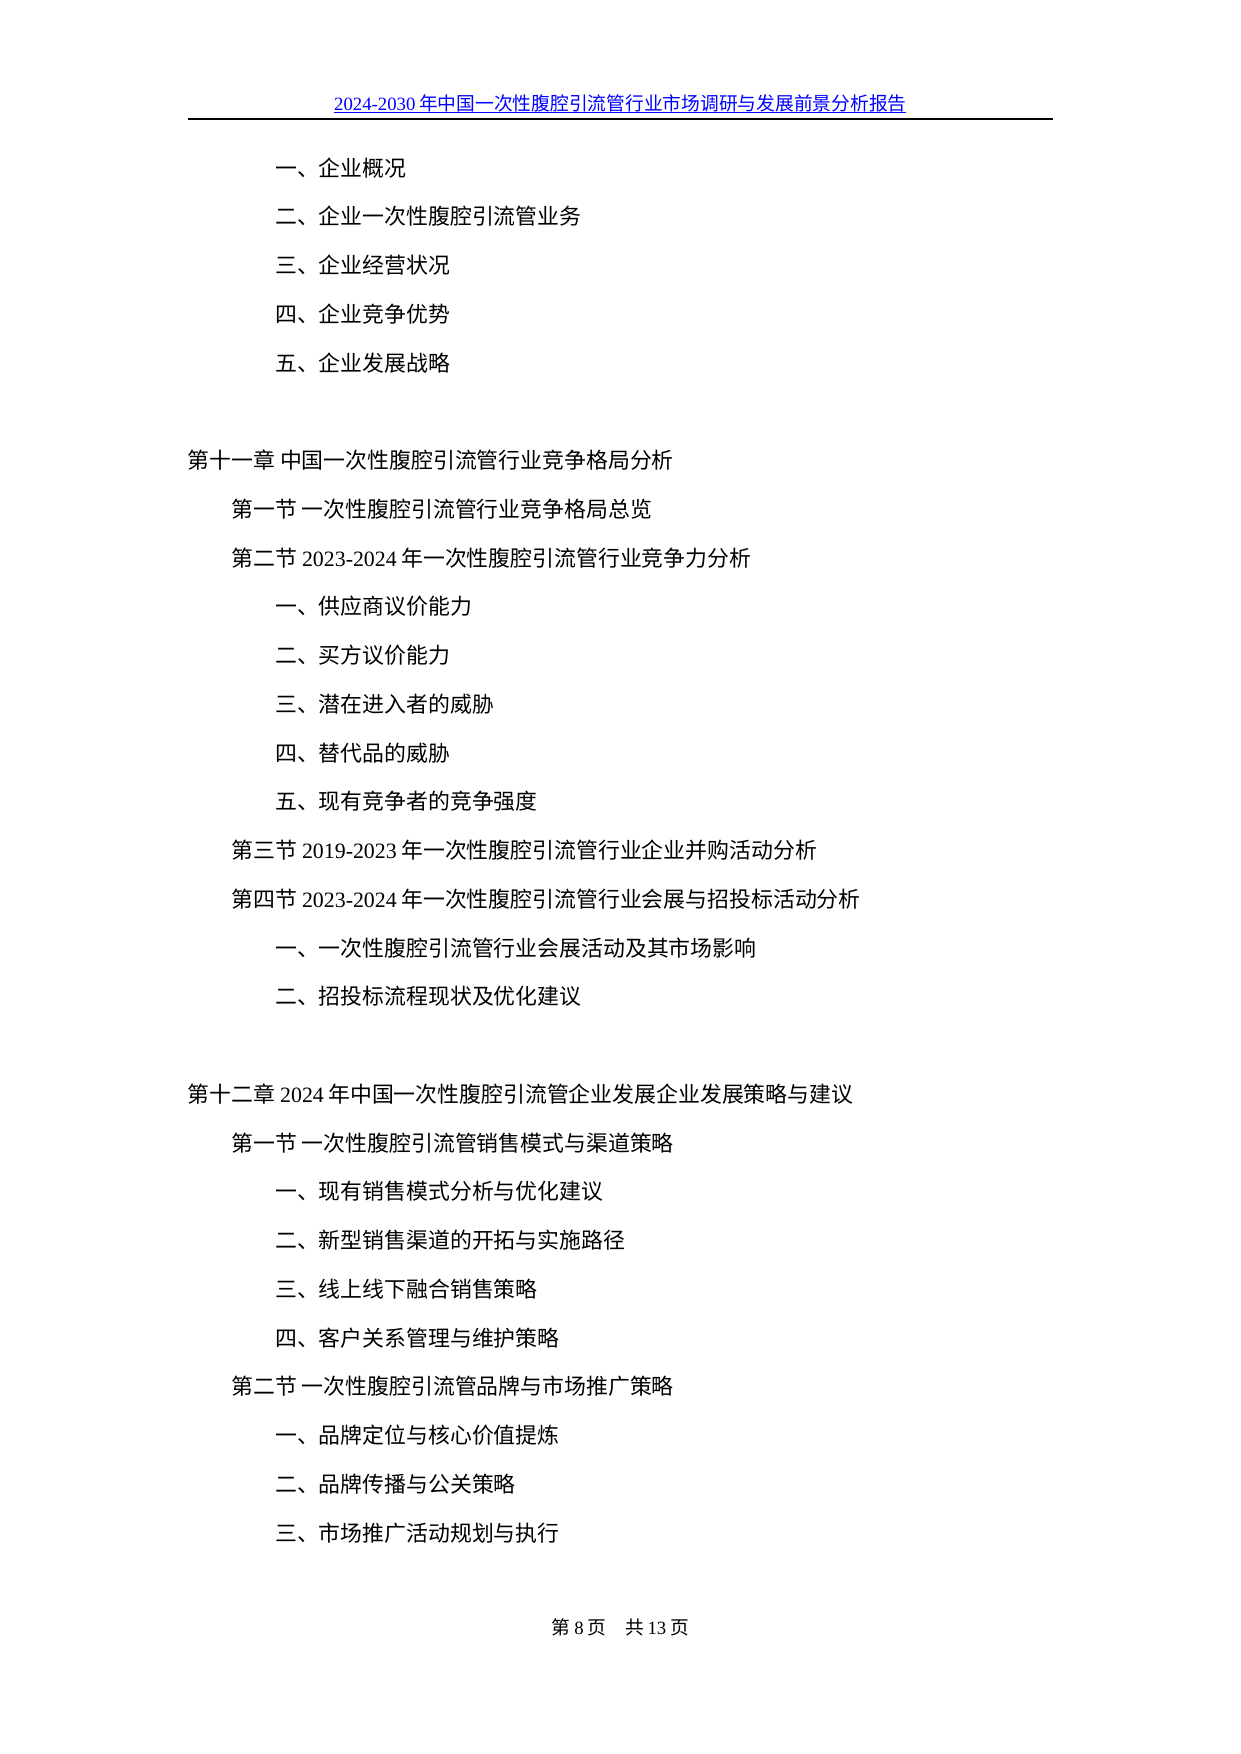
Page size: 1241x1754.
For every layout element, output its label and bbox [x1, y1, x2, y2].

text [187, 150, 1053, 1548]
